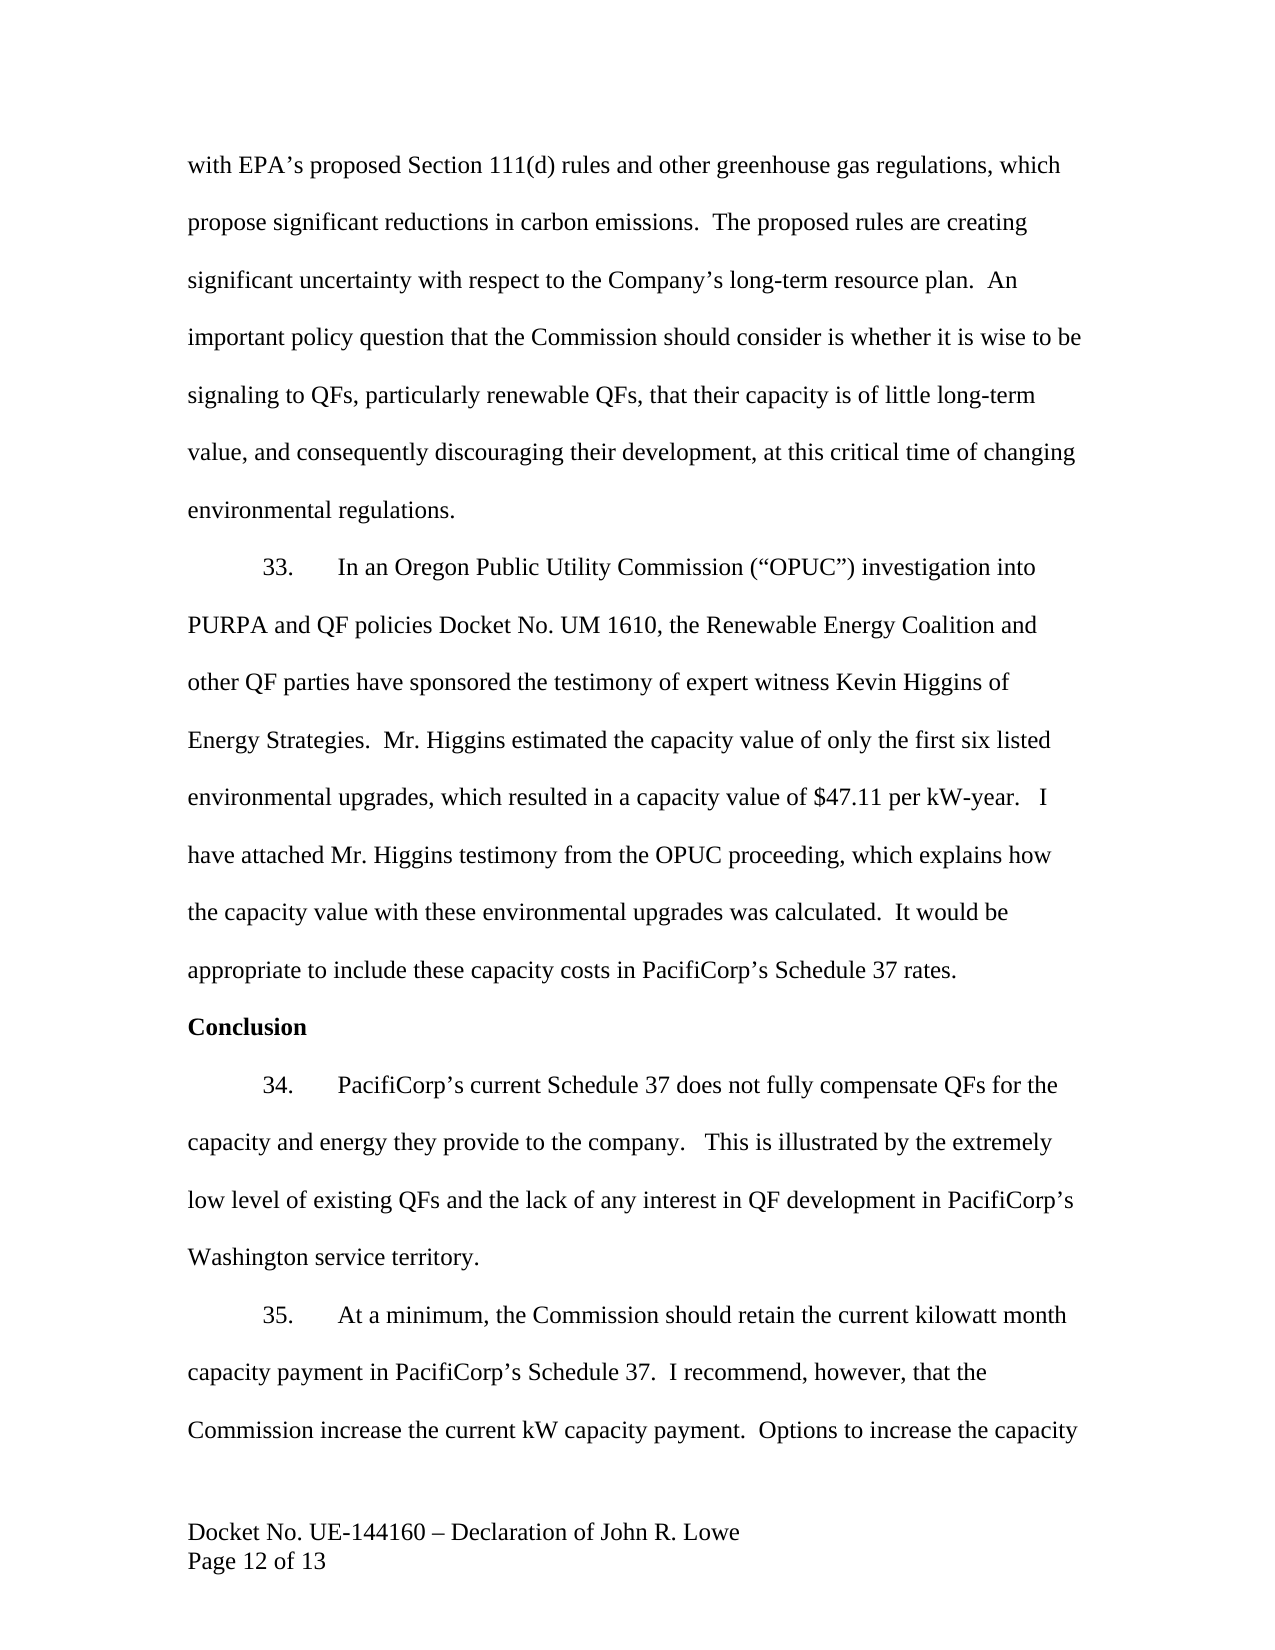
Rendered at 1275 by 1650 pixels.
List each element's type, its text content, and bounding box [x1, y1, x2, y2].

text Conclusion [187, 1012, 1087, 1041]
list PacifiCorp’s current Schedule 37 does not fully compensate QFs for the capacity and energy they provide to the company. This is illustrated by the extremely low level of existing QFs and the lack of any interest in QF development in PacifiCorp’s Washington service territory. [187, 1070, 1087, 1271]
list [187, 1300, 1087, 1444]
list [187, 150, 1087, 524]
list In an Oregon Public Utility Commission (“OPUC”) investigation into PURPA and QF policies Docket No. UM 1610, the Renewable Energy Coalition and other QF parties have sponsored the testimony of expert witness Kevin Higgins of Energy Strategies. Mr. Higgins estimated the capacity value of only the first six listed environmental upgrades, which resulted in a capacity value of $47.11 per kW-year. I have attached Mr. Higgins testimony from the OPUC proceeding, which explains how the capacity value with these environmental upgrades was calculated. It would be appropriate to include these capacity costs in PacifiCorp’s Schedule 37 rates. [187, 552, 1087, 984]
